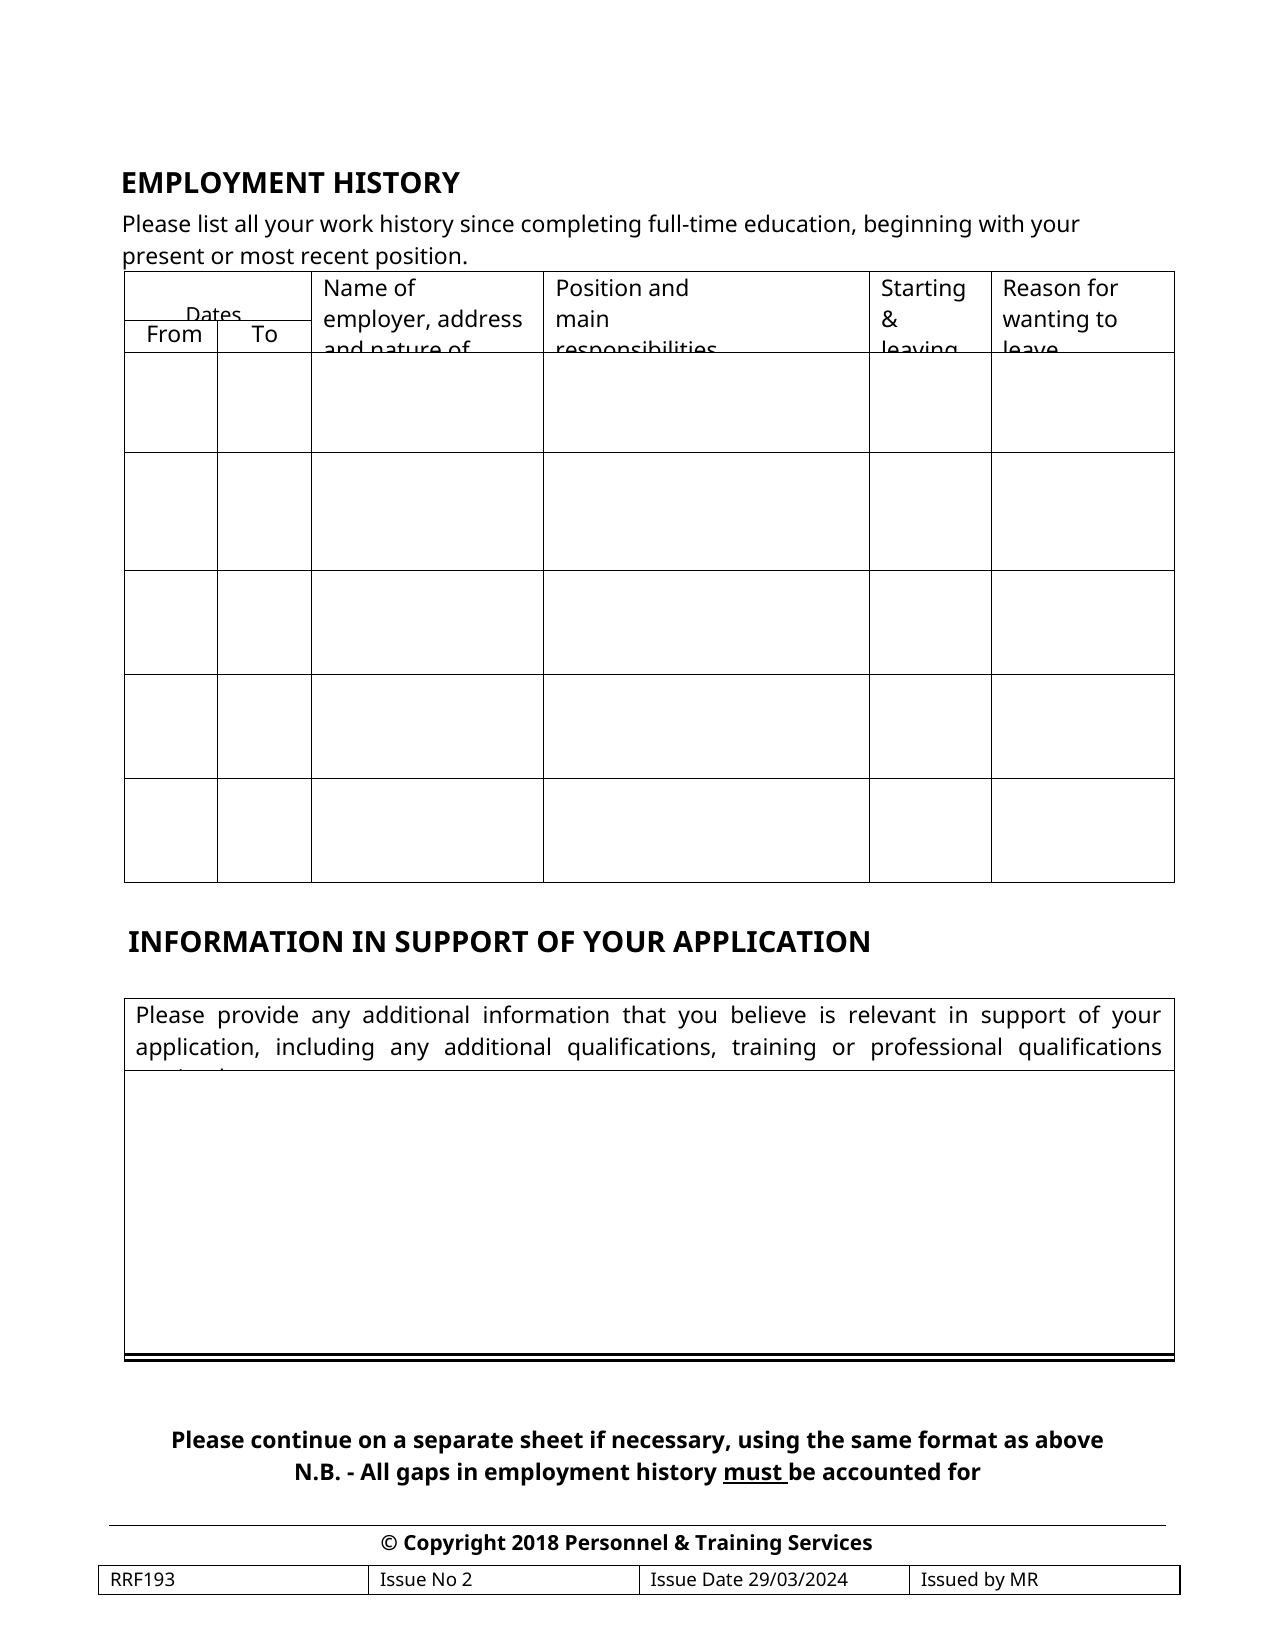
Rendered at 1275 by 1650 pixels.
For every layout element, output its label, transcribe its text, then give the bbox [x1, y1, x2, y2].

table_cell [218, 571, 311, 674]
table_cell [125, 1071, 1174, 1353]
table_cell [218, 675, 311, 778]
table_header Starting & leaving salary [870, 272, 991, 352]
table_cell [125, 353, 217, 452]
text EMPLOYMENT HISTORY [98, 162, 1177, 202]
text N.B. - All gaps in employment history must be accounted for [98, 1456, 1177, 1487]
table_cell [870, 571, 991, 674]
table_cell [125, 779, 217, 882]
table_cell [870, 675, 991, 778]
table_cell [125, 571, 217, 674]
table_cell [544, 675, 869, 778]
table_cell [312, 571, 543, 674]
table_cell [870, 779, 991, 882]
table_cell [218, 453, 311, 570]
table_cell [544, 453, 869, 570]
table_cell [125, 675, 217, 778]
table_cell [218, 353, 311, 452]
text Please list all your work history since completing full-time education, beginning with your present or most recent position. [122, 208, 1156, 271]
table_cell [312, 779, 543, 882]
table_cell [218, 779, 311, 882]
table_cell From [125, 321, 217, 352]
table_cell [312, 675, 543, 778]
table_cell [870, 353, 991, 452]
table_cell [992, 353, 1174, 452]
table_cell [544, 353, 869, 452]
table_header Please provide any additional information that you believe is relevant in support of your application, including any additional qualifications, training or professional qualifications attained. [125, 999, 1174, 1070]
table_cell To [218, 321, 311, 352]
table_header Dates [125, 272, 311, 320]
table_header Name of employer, address and nature of business [312, 272, 543, 352]
table_cell [125, 453, 217, 570]
table_cell [312, 353, 543, 452]
table_header Position and main responsibilities [544, 272, 869, 352]
table_cell [544, 571, 869, 674]
table_cell [992, 675, 1174, 778]
table_header Reason for wanting to leave [992, 272, 1174, 352]
table_cell [870, 453, 991, 570]
text Please continue on a separate sheet if necessary, using the same format as above [98, 1424, 1177, 1456]
table_cell [992, 779, 1174, 882]
table_cell [544, 779, 869, 882]
table_cell [992, 453, 1174, 570]
table_cell [992, 571, 1174, 674]
table_cell [312, 453, 543, 570]
text INFORMATION IN SUPPORT OF YOUR APPLICATION [98, 922, 1177, 961]
